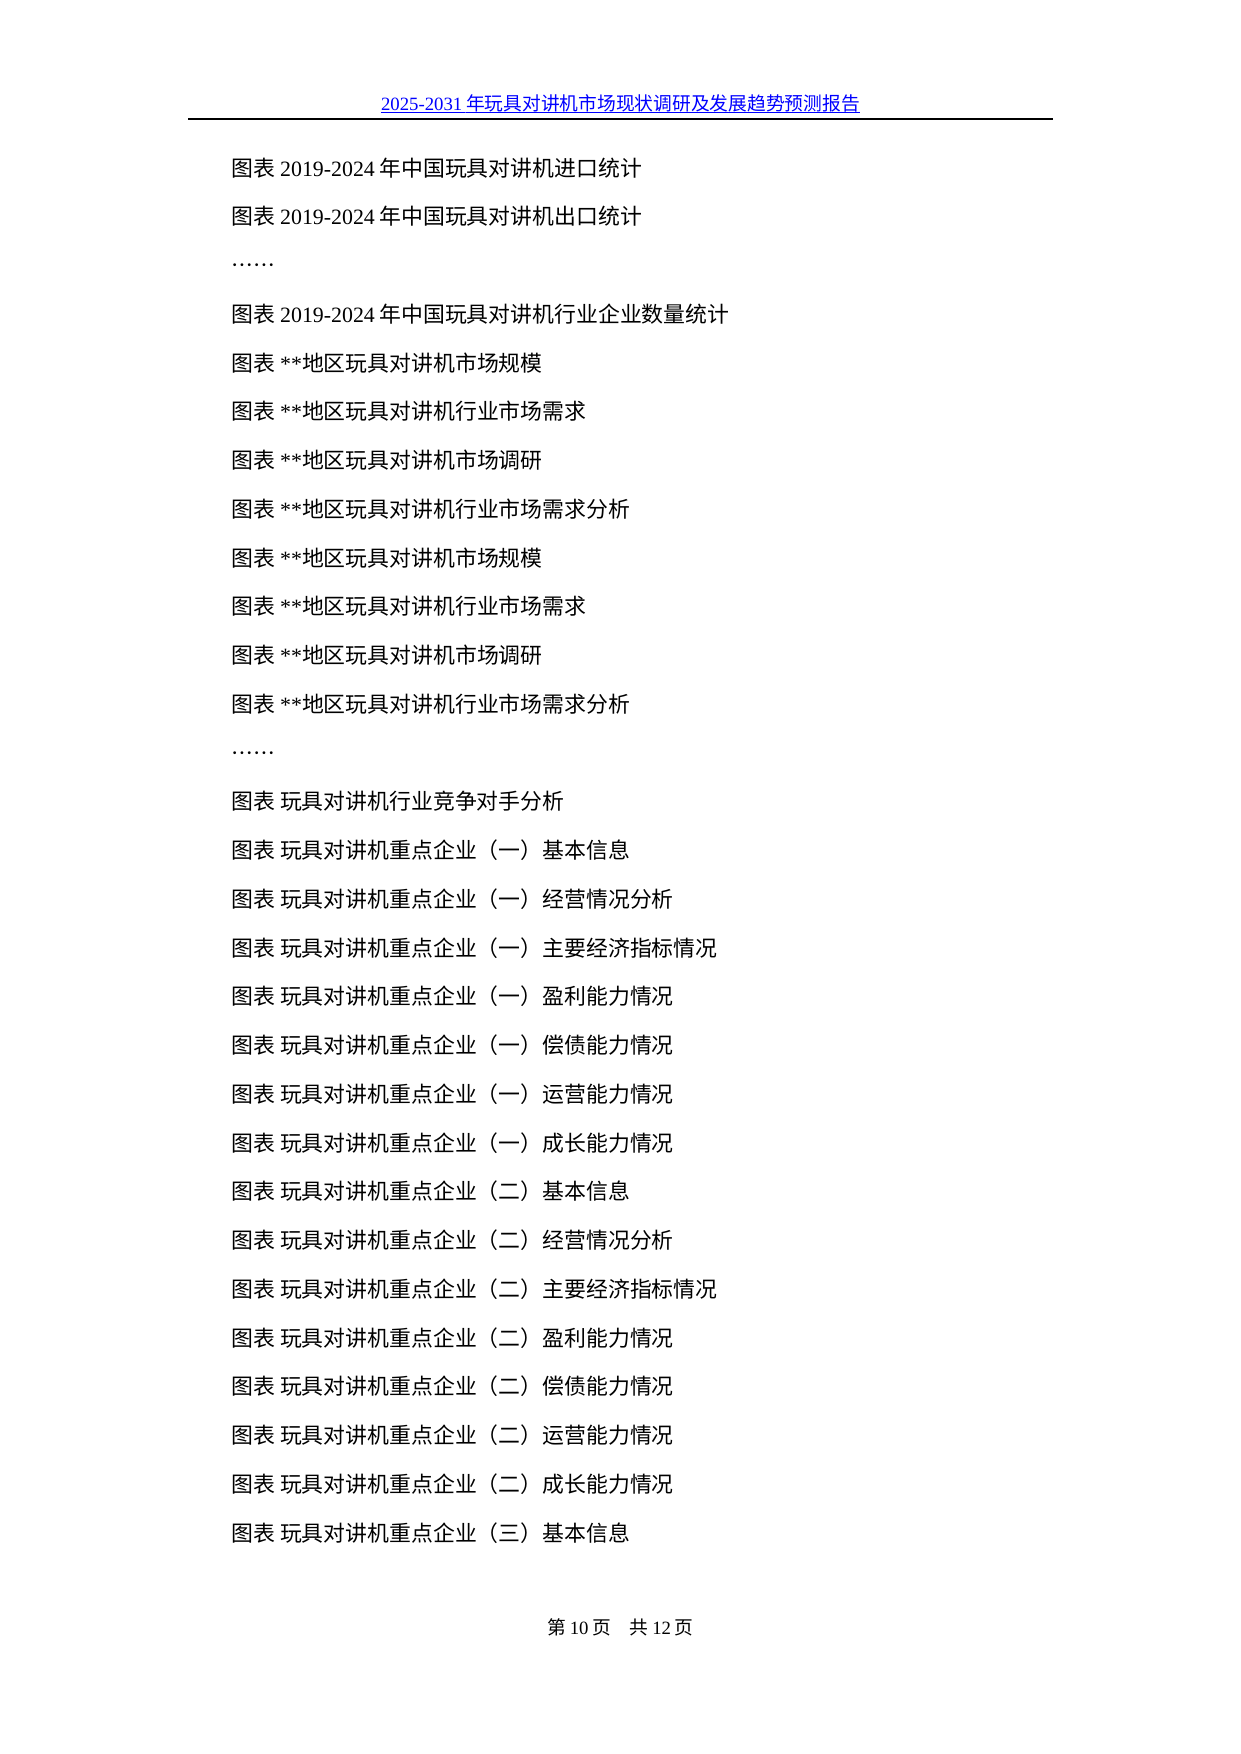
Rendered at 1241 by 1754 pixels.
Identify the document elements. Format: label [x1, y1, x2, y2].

text [187, 150, 1053, 1548]
